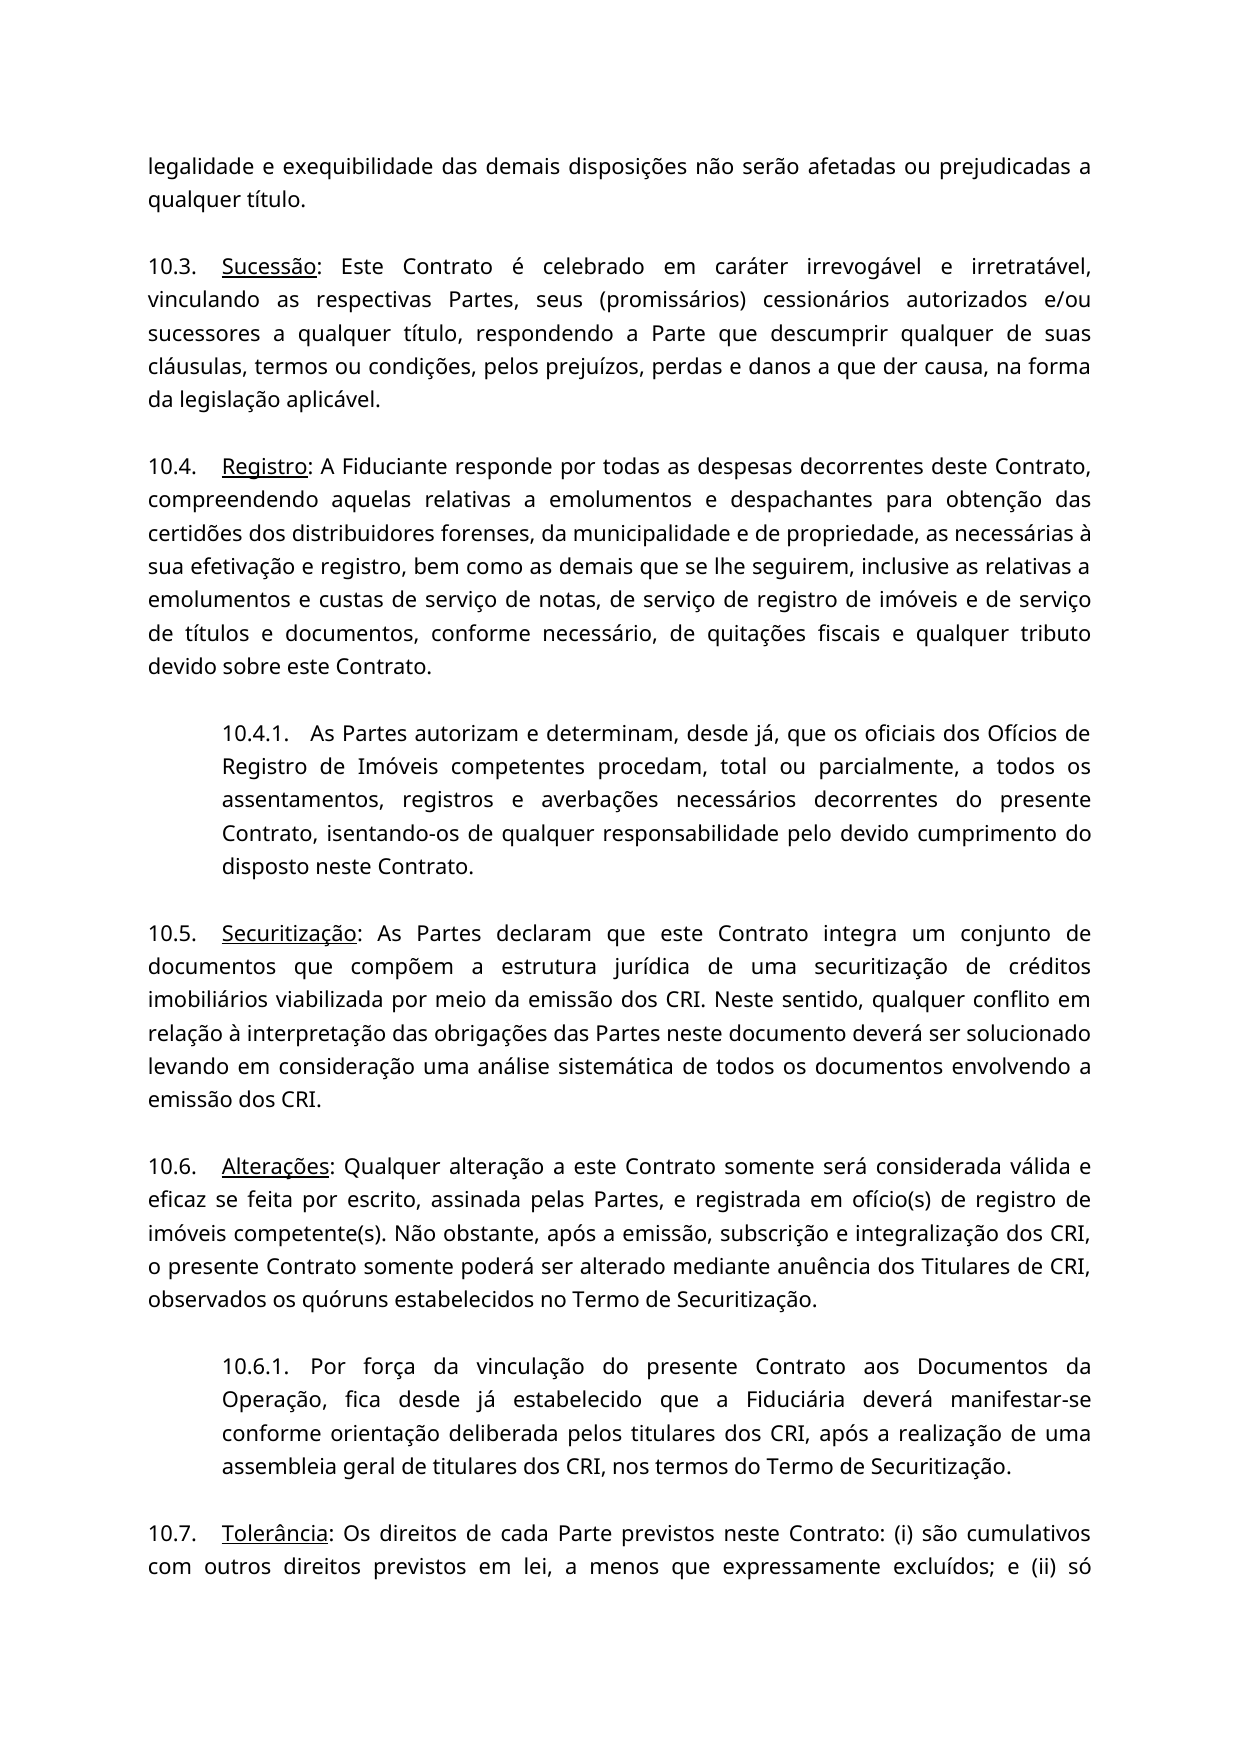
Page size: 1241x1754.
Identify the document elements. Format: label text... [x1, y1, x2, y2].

list Sucessão: Este Contrato é celebrado em caráter irrevogável e irretratável, vinculando as respectivas Partes, seus (promissários) cessionários autorizados e/ou sucessores a qualquer título, respondendo a Parte que descumprir qualquer de suas cláusulas, termos ou condições, pelos prejuízos, perdas e danos a que der causa, na forma da legislação aplicável. [148, 248, 1092, 414]
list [148, 148, 1092, 214]
list Por força da vinculação do presente Contrato aos Documentos da Operação, fica desde já estabelecido que a Fiduciária deverá manifestar-se conforme orientação deliberada pelos titulares dos CRI, após a realização de uma assembleia geral de titulares dos CRI, nos termos do Termo de Securitização. [222, 1348, 1092, 1481]
list As Partes autorizam e determinam, desde já, que os oficiais dos Ofícios de Registro de Imóveis competentes procedam, total ou parcialmente, a todos os assentamentos, registros e averbações necessários decorrentes do presente Contrato, isentando-os de qualquer responsabilidade pelo devido cumprimento do disposto neste Contrato. [222, 714, 1092, 881]
list Registro: A Fiduciante responde por todas as despesas decorrentes deste Contrato, compreendendo aquelas relativas a emolumentos e despachantes para obtenção das certidões dos distribuidores forenses, da municipalidade e de propriedade, as necessárias à sua efetivação e registro, bem como as demais que se lhe seguirem, inclusive as relativas a emolumentos e custas de serviço de notas, de serviço de registro de imóveis e de serviço de títulos e documentos, conforme necessário, de quitações fiscais e qualquer tributo devido sobre este Contrato. [148, 448, 1092, 681]
list Alterações: Qualquer alteração a este Contrato somente será considerada válida e eficaz se feita por escrito, assinada pelas Partes, e registrada em ofício(s) de registro de imóveis competente(s). Não obstante, após a emissão, subscrição e integralização dos CRI, o presente Contrato somente poderá ser alterado mediante anuência dos Titulares de CRI, observados os quóruns estabelecidos no Termo de Securitização. [148, 1148, 1092, 1314]
list Securitização: As Partes declaram que este Contrato integra um conjunto de documentos que compõem a estrutura jurídica de uma securitização de créditos imobiliários viabilizada por meio da emissão dos CRI. Neste sentido, qualquer conflito em relação à interpretação das obrigações das Partes neste documento deverá ser solucionado levando em consideração uma análise sistemática de todos os documentos envolvendo a emissão dos CRI. [148, 914, 1092, 1114]
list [148, 1514, 1092, 1581]
